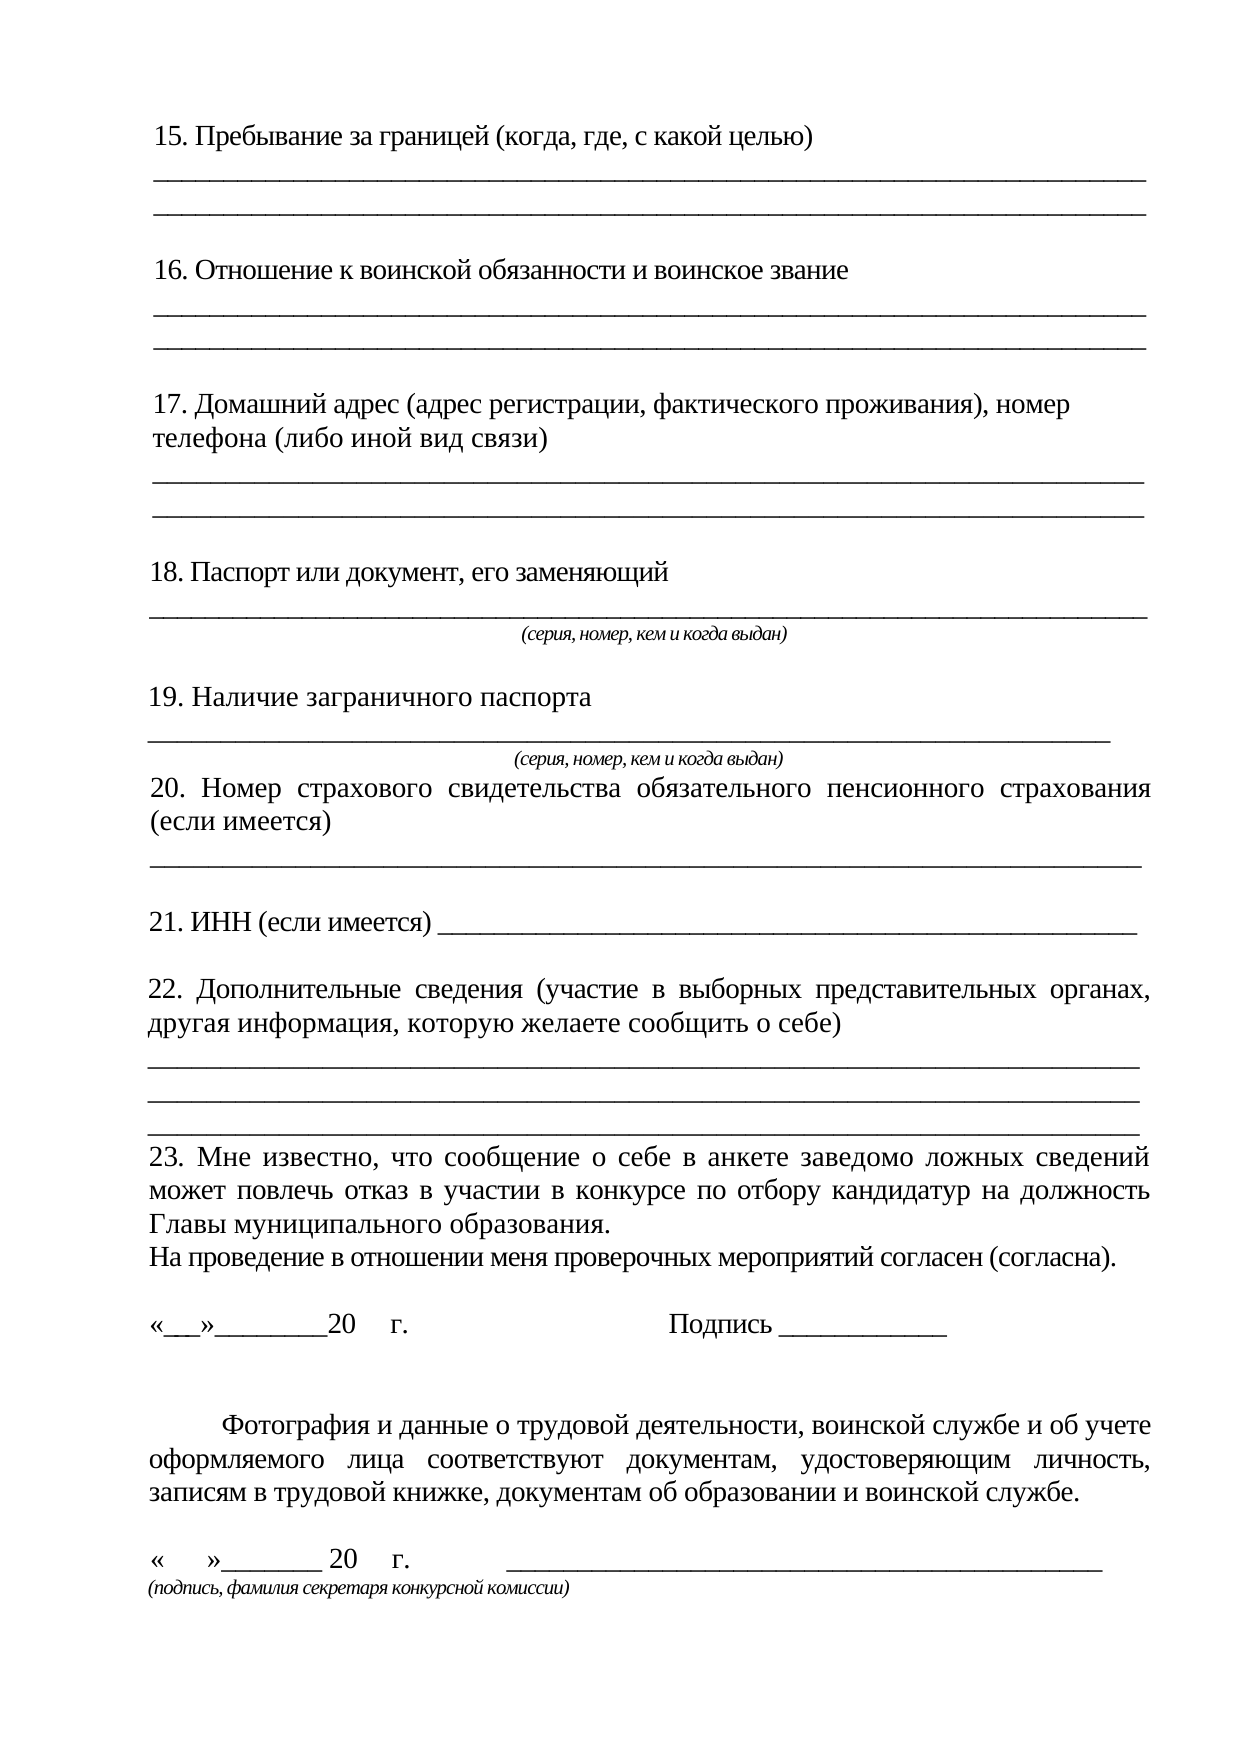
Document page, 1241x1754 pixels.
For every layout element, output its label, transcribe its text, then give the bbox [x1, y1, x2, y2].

text 17. Домашний адрес (адрес регистрации, фактического проживания), номер телефона (либо иной вид связи) [152, 386, 1152, 453]
text 15. Пребывание за границей (когда, где, с какой целью) [153, 118, 1152, 152]
text (подпись, фамилия секретаря конкурсной комиссии) [148, 1575, 1151, 1599]
text 19. Наличие заграничного паспорта [148, 679, 886, 712]
text ________________________________________________________________________ [149, 588, 1152, 621]
text ____________________________________________________________________ [150, 837, 1152, 871]
text « » 20 г. Подпись ____________ [149, 1307, 1152, 1340]
text (серия, номер, кем и когда выдан) [149, 746, 1152, 770]
text 18. Паспорт или документ, его заменяющий [149, 554, 1152, 588]
text 16. Отношение к воинской обязанности и воинское звание [153, 252, 1152, 286]
text Фотография и данные о трудовой деятельности, воинской службе и об учете оформляемого лица соответствуют документам, удостоверяющим личность, записям в трудовой книжке, документам об образовании и воинской службе. [149, 1407, 1151, 1508]
text ______________________________________________________________________________________________________________________________________________ [153, 286, 1152, 353]
text 22. Дополнительные сведения (участие в выборных представительных органах, другая информация, которую желаете сообщить о себе) [148, 971, 1152, 1038]
text 20. Номер страхового свидетельства обязательного пенсионного страхования (если имеется) [150, 770, 1152, 837]
text ____________________________________________________________________________________________________________________________________________________________________________________________________________ [148, 1038, 1152, 1139]
text __________________________________________________________________ [148, 712, 1152, 746]
text (серия, номер, кем и когда выдан) [150, 621, 886, 645]
text ________________________________________________________________________________________________________________________________________ [152, 453, 1152, 521]
text 23. Мне известно, что сообщение о себе в анкете заведомо ложных сведений может повлечь отказ в участии в конкурсе по отбору кандидатур на должность Главы муниципального образования. [149, 1139, 1152, 1239]
text 21. ИНН (если имеется) __________________________________________________ [149, 904, 1152, 938]
text ______________________________________________________________________________________________________________________________________________ [153, 152, 1152, 219]
text « »_______ 20 г. __________________________________________ [150, 1541, 1152, 1575]
text На проведение в отношении меня проверочных мероприятий согласен (согласна). [149, 1239, 1152, 1273]
